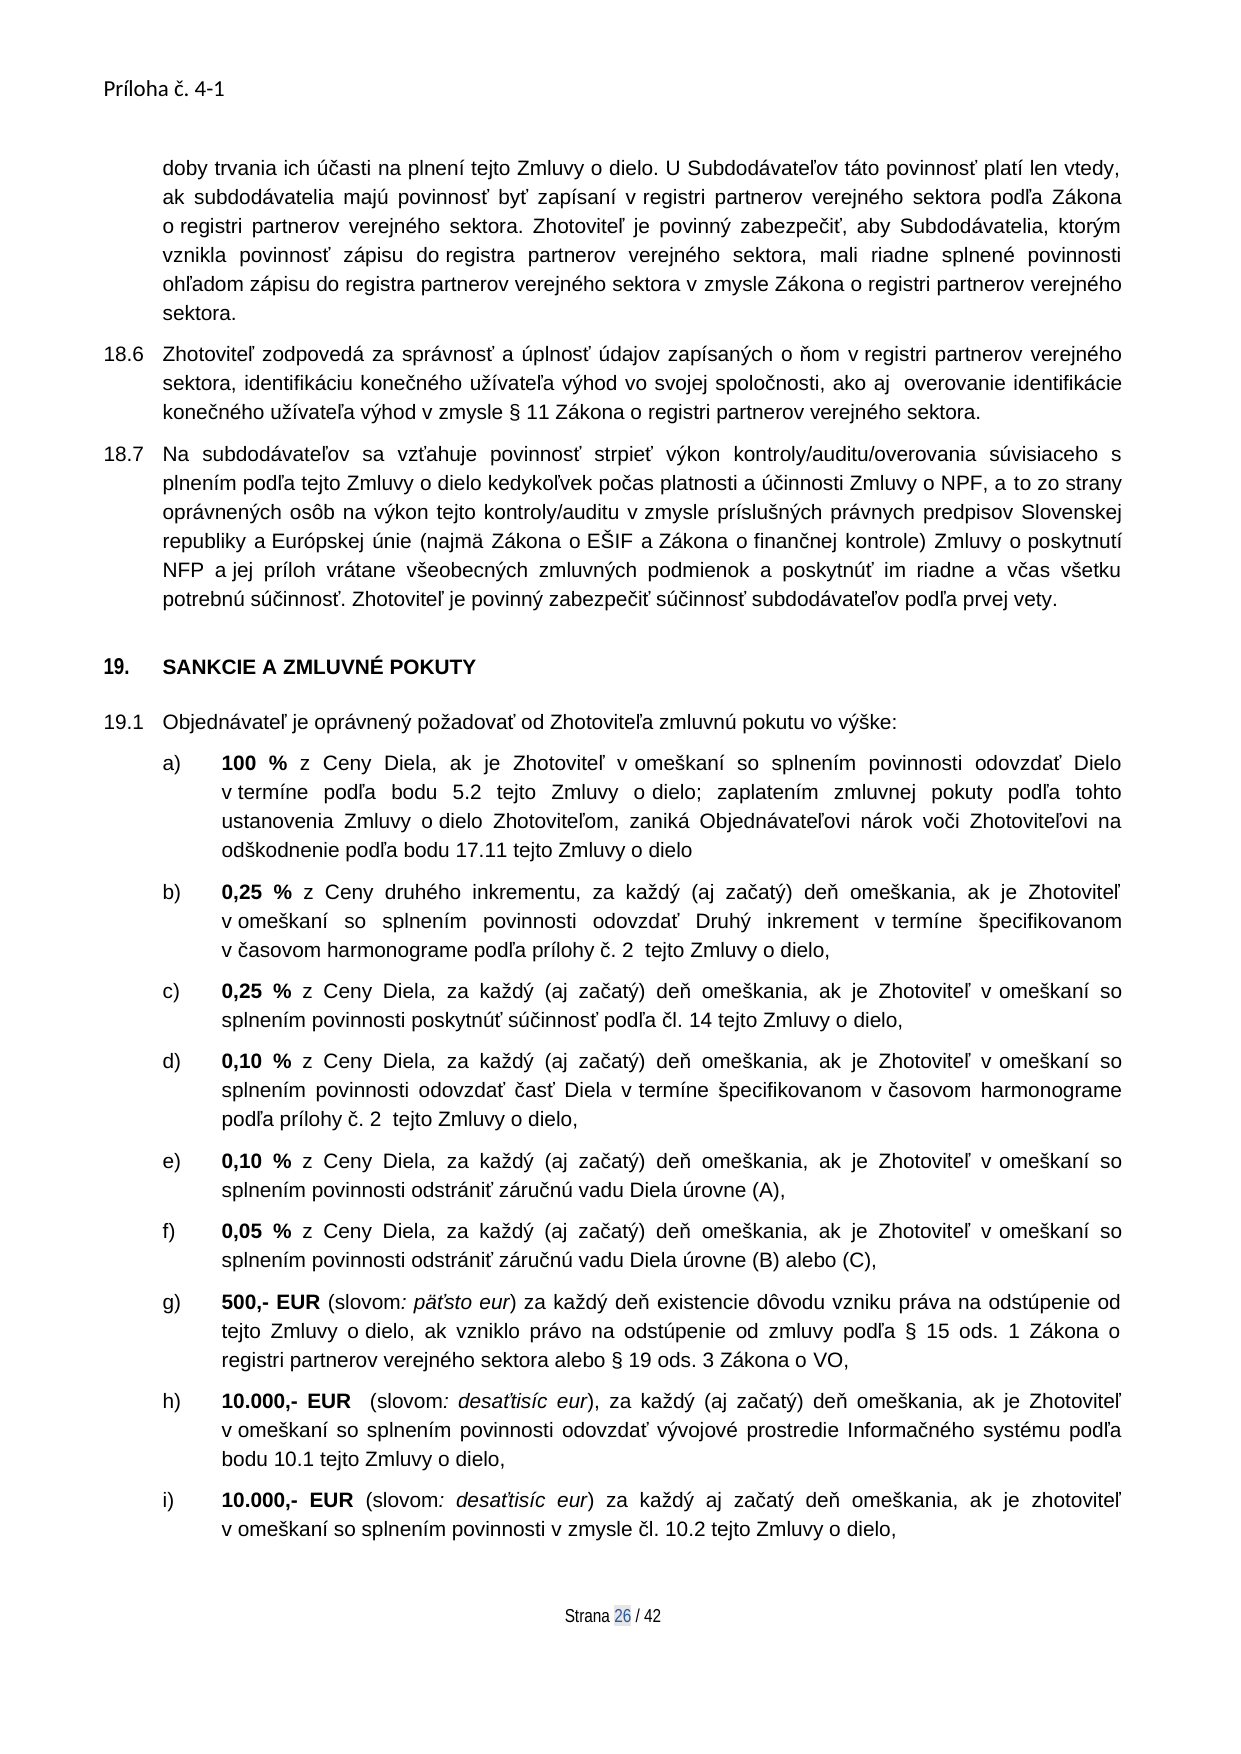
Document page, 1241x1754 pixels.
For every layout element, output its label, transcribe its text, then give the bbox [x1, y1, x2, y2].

list 0,10 % z Ceny Diela, za každý (aj začatý) deň omeškania, ak je Zhotoviteľ v omeškaní so splnením povinnosti odstrániť záručnú vadu Diela úrovne (A), [162, 1149, 1122, 1202]
text Na subdodávateľov sa vzťahuje povinnosť strpieť výkon kontroly/auditu/overovania súvisiaceho s plnením podľa tejto Zmluvy o dielo kedykoľvek počas platnosti a účinnosti Zmluvy o NPF, a to zo strany oprávnených osôb na výkon tejto kontroly/auditu v zmysle príslušných právnych predpisov Slovenskej republiky a Európskej únie (najmä Zákona o EŠIF a Zákona o finančnej kontrole) Zmluvy o poskytnutí NFP a jej príloh vrátane všeobecných zmluvných podmienok a poskytnúť im riadne a včas všetku potrebnú súčinnosť. Zhotoviteľ je povinný zabezpečiť súčinnosť subdodávateľov podľa prvej vety. [103, 442, 1122, 610]
list 500,- EUR (slovom: päťsto eur) za každý deň existencie dôvodu vzniku práva na odstúpenie od tejto Zmluvy o dielo, ak vzniklo právo na odstúpenie od zmluvy podľa § 15 ods. 1 Zákona o registri partnerov verejného sektora alebo § 19 ods. 3 Zákona o VO, [162, 1289, 1122, 1371]
list 0,25 % z Ceny Diela, za každý (aj začatý) deň omeškania, ak je Zhotoviteľ v omeškaní so splnením povinnosti poskytnúť súčinnosť podľa čl. 14 tejto Zmluvy o dielo, [162, 979, 1122, 1032]
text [103, 156, 1122, 325]
list 0,05 % z Ceny Diela, za každý (aj začatý) deň omeškania, ak je Zhotoviteľ v omeškaní so splnením povinnosti odstrániť záručnú vadu Diela úrovne (B) alebo (C), [162, 1219, 1122, 1272]
text SANKCIE A ZMLUVNÉ POKUTY [103, 653, 1122, 679]
list 100 % z Ceny Diela, ak je Zhotoviteľ v omeškaní so splnením povinnosti odovzdať Dielo v termíne podľa bodu 5.2 tejto Zmluvy o dielo; zaplatením zmluvnej pokuty podľa tohto ustanovenia Zmluvy o dielo Zhotoviteľom, zaniká Objednávateľovi nárok voči Zhotoviteľovi na odškodnenie podľa bodu 17.11 tejto Zmluvy o dielo [162, 751, 1122, 862]
text Objednávateľ je oprávnený požadovať od Zhotoviteľa zmluvnú pokutu vo výške: [103, 710, 1122, 734]
list 0,25 % z Ceny druhého inkrementu, za každý (aj začatý) deň omeškania, ak je Zhotoviteľ v omeškaní so splnením povinnosti odovzdať Druhý inkrement v termíne špecifikovanom v časovom harmonograme podľa prílohy č. 2 tejto Zmluvy o dielo, [162, 879, 1122, 961]
list 10.000,- EUR (slovom: desaťtisíc eur), za každý (aj začatý) deň omeškania, ak je Zhotoviteľ v omeškaní so splnením povinnosti odovzdať vývojové prostredie Informačného systému podľa bodu 10.1 tejto Zmluvy o dielo, [162, 1389, 1122, 1471]
list 0,10 % z Ceny Diela, za každý (aj začatý) deň omeškania, ak je Zhotoviteľ v omeškaní so splnením povinnosti odovzdať časť Diela v termíne špecifikovanom v časovom harmonograme podľa prílohy č. 2 tejto Zmluvy o dielo, [162, 1049, 1122, 1131]
list 10.000,- EUR (slovom: desaťtisíc eur) za každý aj začatý deň omeškania, ak je zhotoviteľ v omeškaní so splnením povinnosti v zmysle čl. 10.2 tejto Zmluvy o dielo, [162, 1488, 1122, 1541]
text Zhotoviteľ zodpovedá za správnosť a úplnosť údajov zapísaných o ňom v registri partnerov verejného sektora, identifikáciu konečného užívateľa výhod vo svojej spoločnosti, ako aj overovanie identifikácie konečného užívateľa výhod v zmysle § 11 Zákona o registri partnerov verejného sektora. [103, 342, 1122, 424]
